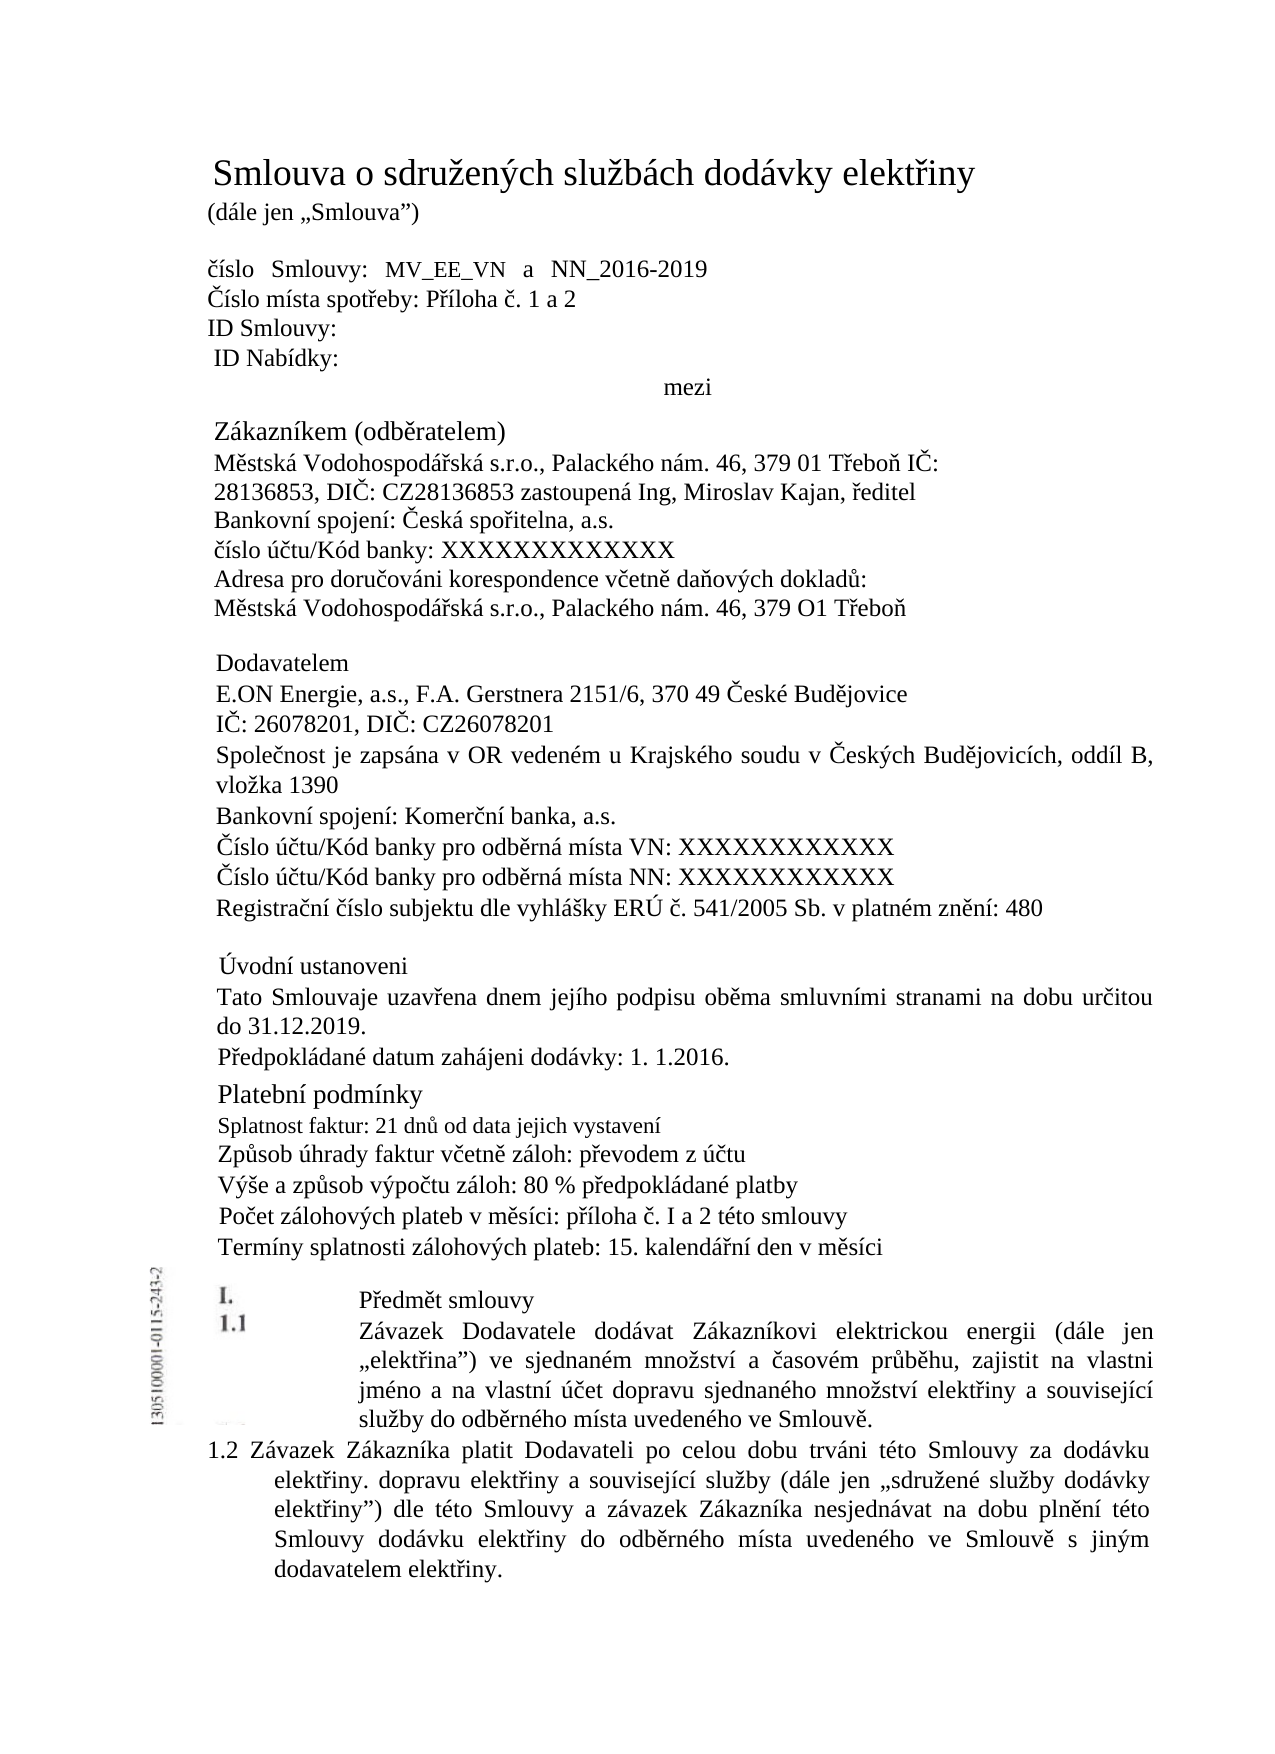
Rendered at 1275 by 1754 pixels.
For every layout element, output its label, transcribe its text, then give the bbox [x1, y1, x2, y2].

text Předmět smlouvy [246, 1285, 1154, 1314]
text ID Nabídky: [207, 343, 707, 372]
text Počet zálohových plateb v měsíci: příloha č. I a 2 této smlouvy [218, 1201, 1154, 1230]
text Městská Vodohospodářská s.r.o., Palackého nám. 46, 379 O1 Třeboň [213, 593, 959, 622]
text Číslo účtu/Kód banky pro odběrná místa NN: XXXXXXXXXXXX [216, 862, 1154, 891]
text 1.2 Závazek Zákazníka platit Dodavateli po celou dobu trváni této Smlouvy za dodávku elektřiny. dopravu elektřiny a související služby (dále jen „sdružené služby dodávky elektřiny”) dle této Smlouvy a závazek Zákazníka nesjednávat na dobu plnění této Smlouvy dodávku elektřiny do odběrného místa uvedeného ve Smlouvě s jiným dodavatelem elektřiny. [207, 1435, 1151, 1582]
text Městská Vodohospodářská s.r.o., Palackého nám. 46, 379 01 Třeboň IČ: 28136853, DIČ: CZ28136853 zastoupená Ing, Miroslav Kajan, ředitel Bankovní spojení: Česká spořitelna, a.s. [213, 448, 951, 534]
text Adresa pro doručováni korespondence včetně daňových dokladů: [213, 564, 959, 592]
text Termíny splatnosti zálohových plateb: 15. kalendářní den v měsíci [217, 1232, 1154, 1261]
text Společnost je zapsána v OR vedeném u Krajského soudu v Českých Budějovicích, oddíl B, vložka 1390 [216, 740, 1154, 799]
picture [149, 1267, 246, 1425]
text Bankovní spojení: Komerční banka, a.s. [216, 801, 1154, 829]
text Dodavatelem [216, 648, 1154, 677]
text Splatnost faktur: 21 dnů od data jejich vystavení [217, 1112, 1144, 1138]
text číslo Smlouvy: MV_EE_VN a NN_2016-2019 Číslo místa spotřeby: Příloha č. 1 a 2 [207, 254, 707, 312]
text Předpokládané datum zahájeni dodávky: 1. 1.2016. [217, 1042, 1154, 1071]
text Způsob úhrady faktur včetně záloh: převodem z účtu [217, 1139, 1154, 1168]
text Závazek Dodavatele dodávat Zákazníkovi elektrickou energii (dále jen „elektřina”) ve sjednaném množství a časovém průběhu, zajistit na vlastni jméno a na vlastní účet dopravu sjednaného množství elektřiny a související služby do odběrného místa uvedeného ve Smlouvě. [207, 1316, 1154, 1433]
text Smlouva o sdružených službách dodávky elektřiny [212, 150, 1162, 193]
text číslo účtu/Kód banky: XXXXXXXXXXXXX [213, 535, 951, 563]
text Číslo účtu/Kód banky pro odběrná místa VN: XXXXXXXXXXXX [216, 832, 1154, 860]
text Úvodní ustanoveni [218, 951, 1154, 980]
text (dále jen „Smlouva”) [207, 197, 1154, 225]
text Registrační číslo subjektu dle vyhlášky ERÚ č. 541/2005 Sb. v platném znění: 480 [216, 893, 1154, 922]
text ID Smlouvy: [207, 313, 707, 342]
text Zákazníkem (odběratelem) [213, 414, 1162, 446]
text Platební podmínky [217, 1078, 1162, 1109]
text IČ: 26078201, DIČ: CZ26078201 [216, 709, 977, 738]
text mezi [212, 372, 1162, 401]
text E.ON Energie, a.s., F.A. Gerstnera 2151/6, 370 49 České Budějovice [216, 679, 977, 707]
text Tato Smlouvaje uzavřena dnem jejího podpisu oběma smluvními stranami na dobu určitou do 31.12.2019. [216, 982, 1154, 1040]
text Výše a způsob výpočtu záloh: 80 % předpokládané platby [217, 1170, 1154, 1199]
